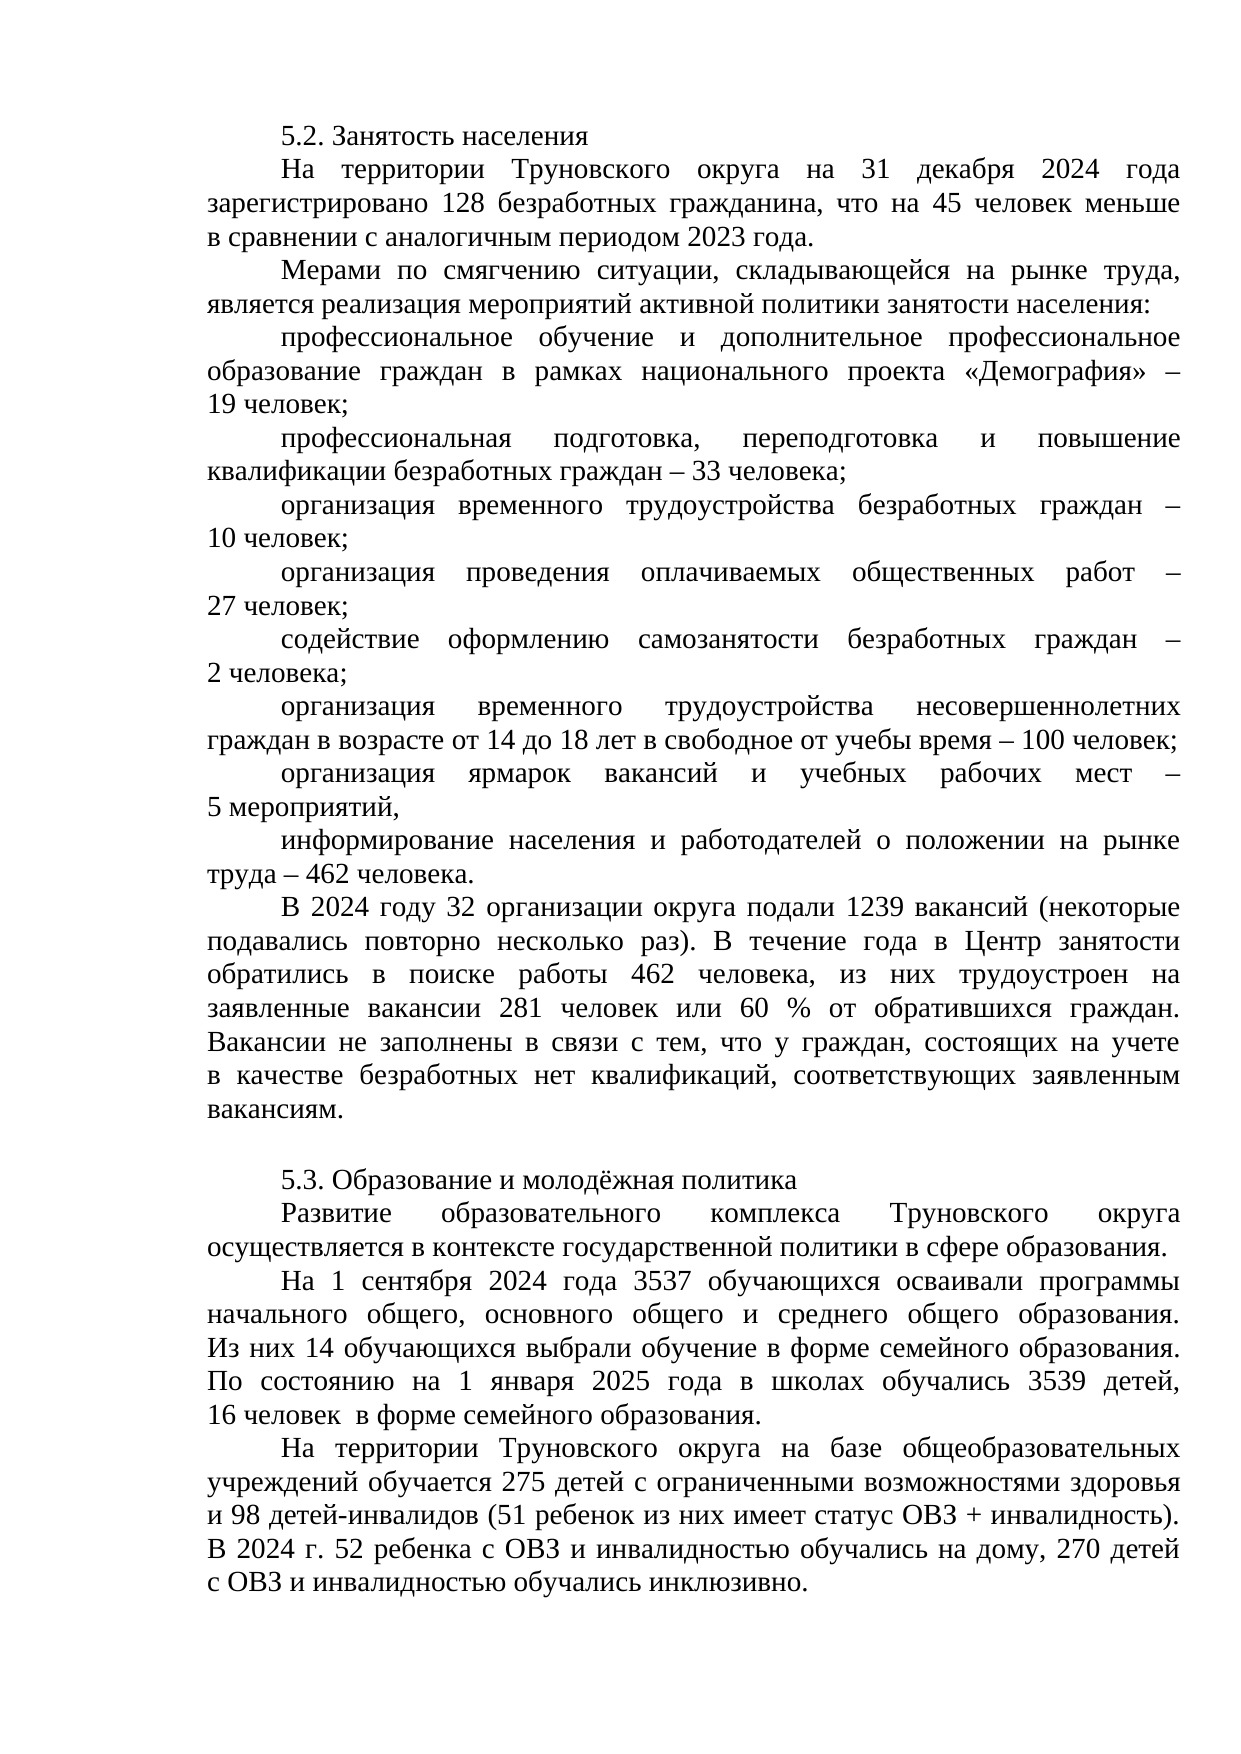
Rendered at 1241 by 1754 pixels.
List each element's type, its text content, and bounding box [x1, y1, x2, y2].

text организация временного трудоустройства безработных граждан – 10 человек; [207, 487, 1181, 554]
text Развитие образовательного комплекса Труновского округа осуществляется в контексте государственной политики в сфере образования. [207, 1196, 1181, 1263]
text На 1 сентября 2024 года 3537 обучающихся осваивали программы начального общего, основного общего и среднего общего образования. Из них 14 обучающихся выбрали обучение в форме семейного образования. По состоянию на 1 января 2025 года в школах обучались 3539 детей, 16 человек в форме семейного образования. [207, 1263, 1181, 1430]
subtitle 5.3. Образование и молодёжная политика [207, 1162, 1181, 1196]
text На территории Труновского округа на базе общеобразовательных учреждений обучается 275 детей с ограниченными возможностями здоровья и 98 детей-инвалидов (51 ребенок из них имеет статус ОВЗ + инвалидность). В 2024 г. 52 ребенка с ОВЗ и инвалидностью обучались на дому, 270 детей с ОВЗ и инвалидностью обучались инклюзивно. [207, 1430, 1181, 1598]
subtitle 5.2. Занятость населения [207, 118, 1181, 152]
text профессиональное обучение и дополнительное профессиональное образование граждан в рамках национального проекта «Демография» – 19 человек; [207, 319, 1181, 420]
text содействие оформлению самозанятости безработных граждан – 2 человека; [207, 621, 1181, 688]
text Мерами по смягчению ситуации, складывающейся на рынке труда, является реализация мероприятий активной политики занятости населения: [207, 252, 1181, 319]
text организация ярмарок вакансий и учебных рабочих мест – 5 мероприятий, [207, 755, 1181, 822]
text В 2024 году 32 организации округа подали 1239 вакансий (некоторые подавались повторно несколько раз). В течение года в Центр занятости обратились в поиске работы 462 человека, из них трудоустроен на заявленные вакансии 281 человек или 60 % от обратившихся граждан. Вакансии не заполнены в связи с тем, что у граждан, состоящих на учете в качестве безработных нет квалификаций, соответствующих заявленным вакансиям. [207, 889, 1181, 1124]
text организация проведения оплачиваемых общественных работ – 27 человек; [207, 554, 1181, 621]
text организация временного трудоустройства несовершеннолетних граждан в возрасте от 14 до 18 лет в свободное от учебы время – 100 человек; [207, 688, 1181, 755]
text профессиональная подготовка, переподготовка и повышение квалификации безработных граждан – 33 человека; [207, 420, 1181, 487]
text информирование населения и работодателей о положении на рынке труда – 462 человека. [207, 822, 1181, 889]
text На территории Труновского округа на 31 декабря 2024 года зарегистрировано 128 безработных гражданина, что на 45 человек меньше в сравнении с аналогичным периодом 2023 года. [207, 152, 1181, 252]
